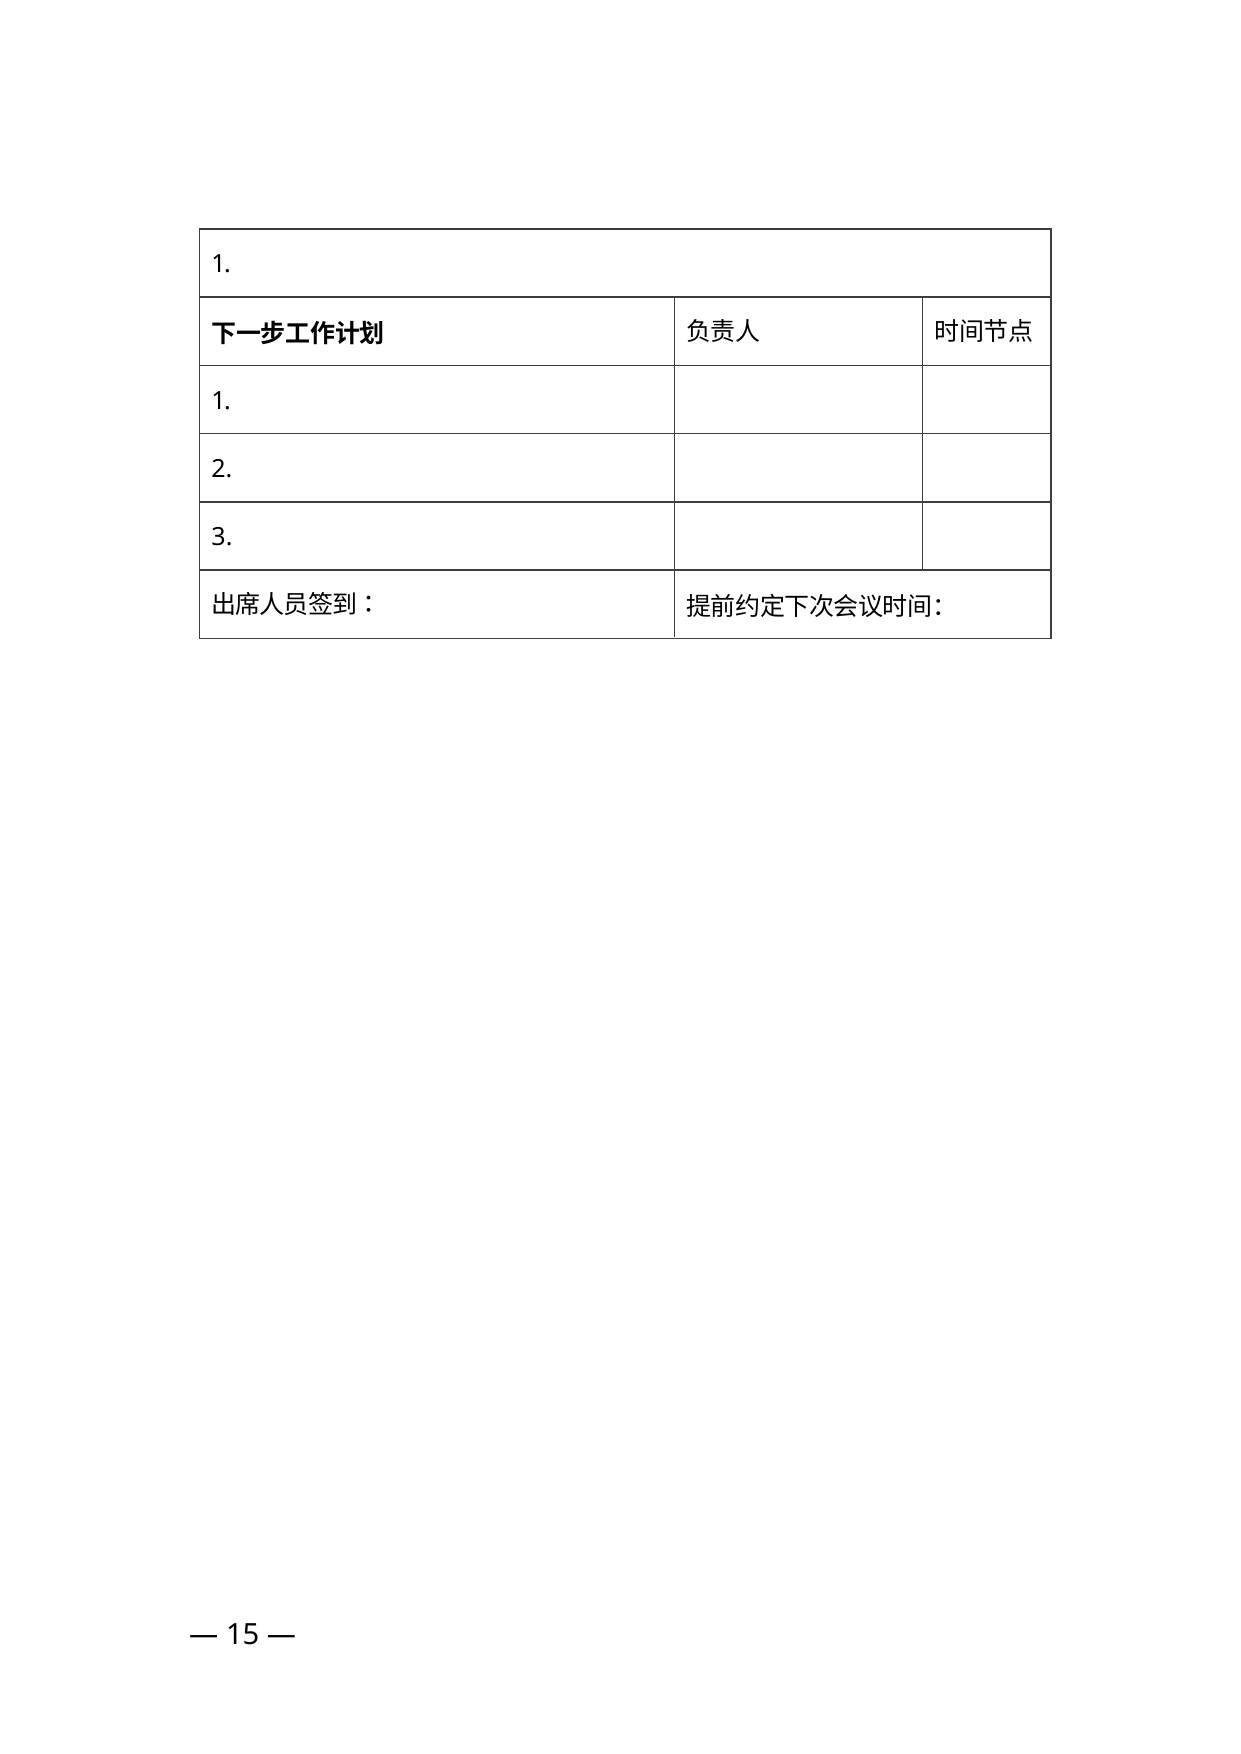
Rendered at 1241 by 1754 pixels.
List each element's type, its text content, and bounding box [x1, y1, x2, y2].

table_cell 3. [200, 503, 674, 569]
table_cell 提前约定下次会议时间： [675, 571, 1050, 637]
table_cell 出席人员签到： [200, 571, 674, 637]
table_cell 负责人 [675, 298, 922, 364]
table_cell 2. [200, 434, 674, 501]
table_cell [923, 366, 1050, 433]
table_cell 1. [200, 366, 674, 433]
table_cell [923, 434, 1050, 501]
table_cell 时间节点 [923, 298, 1050, 364]
table_cell 下一步工作计划 [200, 298, 674, 364]
table_cell [923, 503, 1050, 569]
table_cell [675, 434, 922, 501]
table_cell [675, 366, 922, 433]
table_cell [675, 503, 922, 569]
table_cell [200, 230, 1050, 296]
